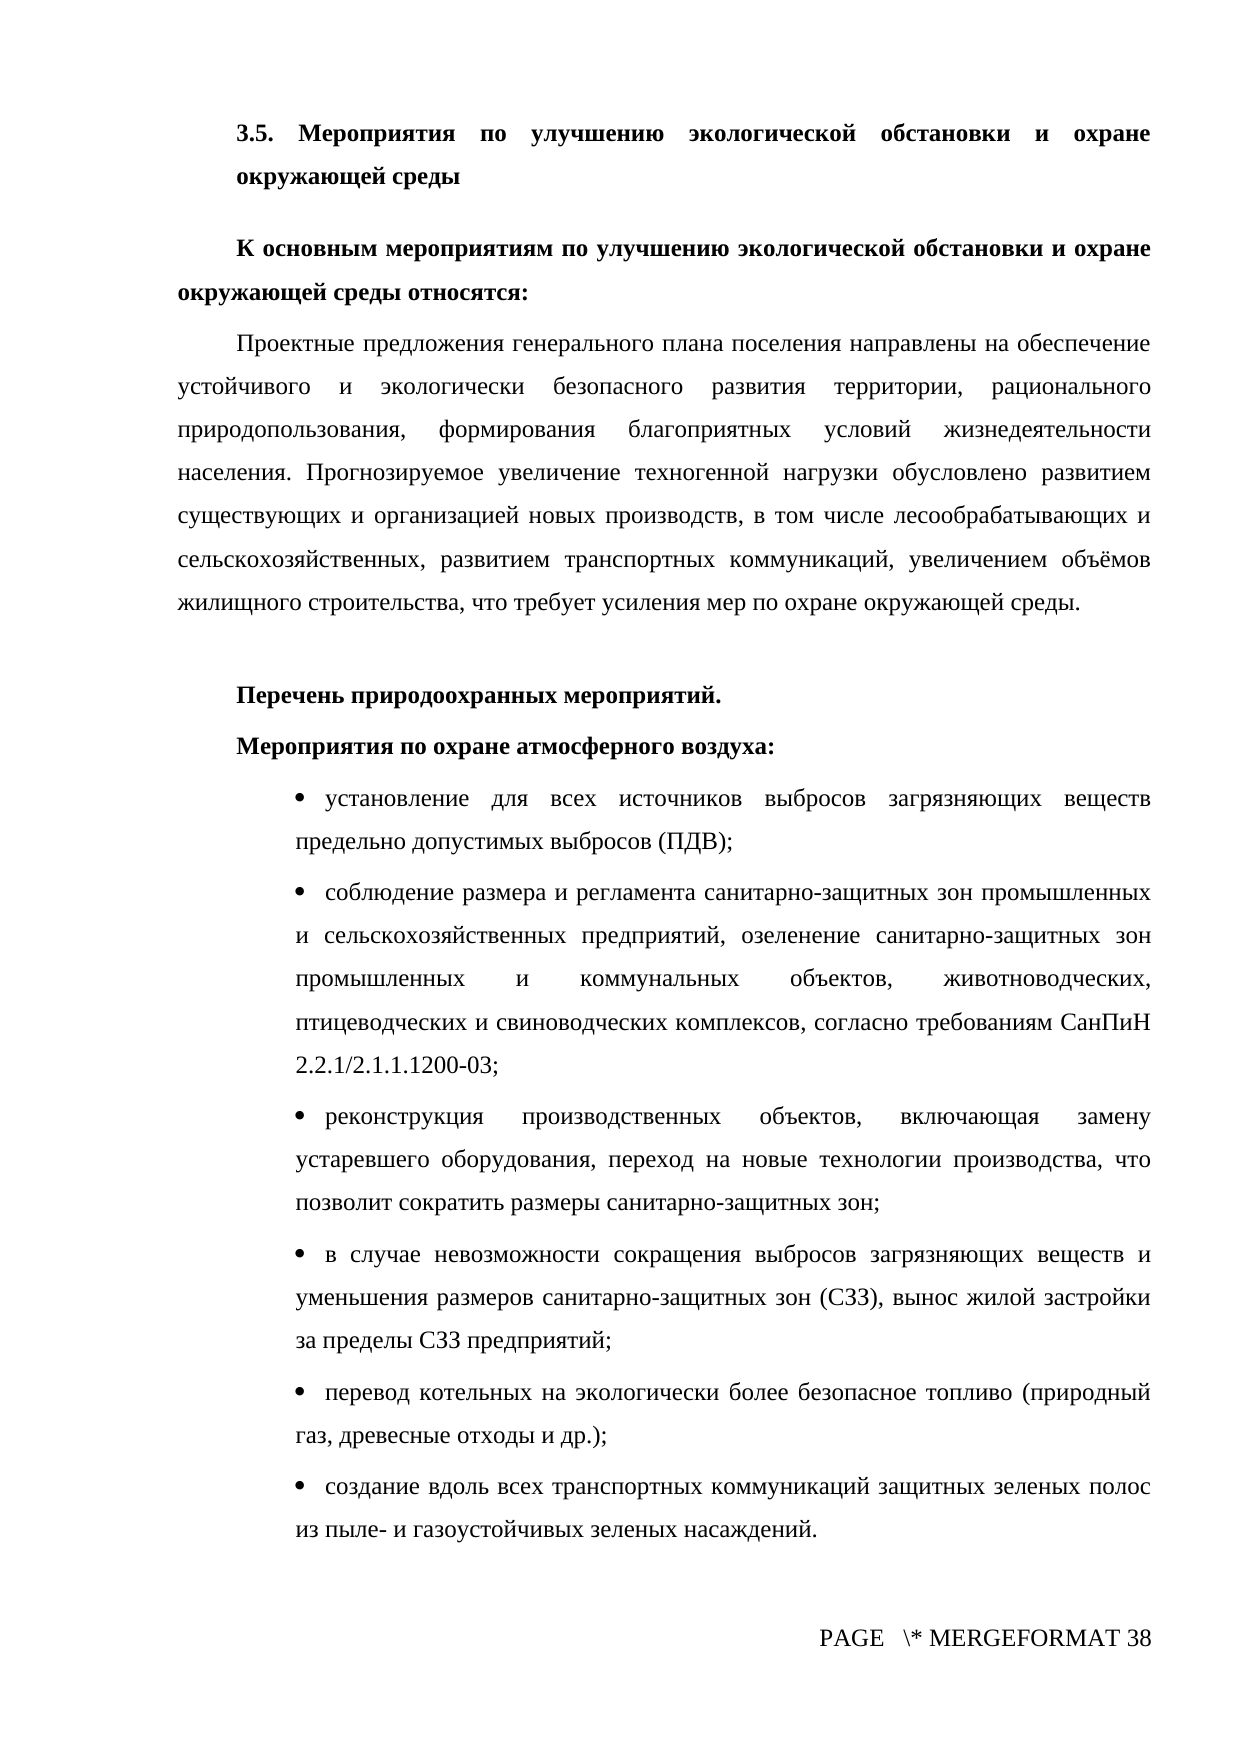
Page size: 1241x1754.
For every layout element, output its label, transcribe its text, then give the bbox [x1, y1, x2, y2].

list соблюдение размера и регламента санитарно-защитных зон промышленных и сельскохозяйственных предприятий, озеленение санитарно-защитных зон промышленных и коммунальных объектов, животноводческих, птицеводческих и свиноводческих комплексов, согласно требованиям СанПиН 2.2.1/2.1.1.1200-03; [295, 877, 1152, 1078]
list установление для всех источников выбросов загрязняющих веществ предельно допустимых выбросов (ПДВ); [295, 783, 1152, 854]
text Мероприятия по охране атмосферного воздуха: [236, 731, 1152, 760]
list создание вдоль всех транспортных коммуникаций защитных зеленых полос из пыле- и газоустойчивых зеленых насаждений. [295, 1471, 1152, 1543]
text 3.5. Мероприятия по улучшению экологической обстановки и охране окружающей среды [236, 118, 1152, 190]
text Проектные предложения генерального плана поселения направлены на обеспечение устойчивого и экологически безопасного развития территории, рационального природопользования, формирования благоприятных условий жизнедеятельности населения. Прогнозируемое увеличение техногенной нагрузки обусловлено развитием существующих и организацией новых производств, в том числе лесообрабатывающих и сельскохозяйственных, развитием транспортных коммуникаций, увеличением объёмов жилищного строительства, что требует усиления мер по охране окружающей среды. [177, 328, 1152, 616]
list реконструкция производственных объектов, включающая замену устаревшего оборудования, переход на новые технологии производства, что позволит сократить размеры санитарно-защитных зон; [295, 1101, 1152, 1216]
list перевод котельных на экологически более безопасное топливо (природный газ, древесные отходы и др.); [295, 1377, 1152, 1448]
text Перечень природоохранных мероприятий. [236, 680, 1152, 708]
list в случае невозможности сокращения выбросов загрязняющих веществ и уменьшения размеров санитарно-защитных зон (СЗЗ), вынос жилой застройки за пределы СЗЗ предприятий; [295, 1239, 1152, 1354]
text К основным мероприятиям по улучшению экологической обстановки и охране окружающей среды относятся: [177, 233, 1152, 305]
